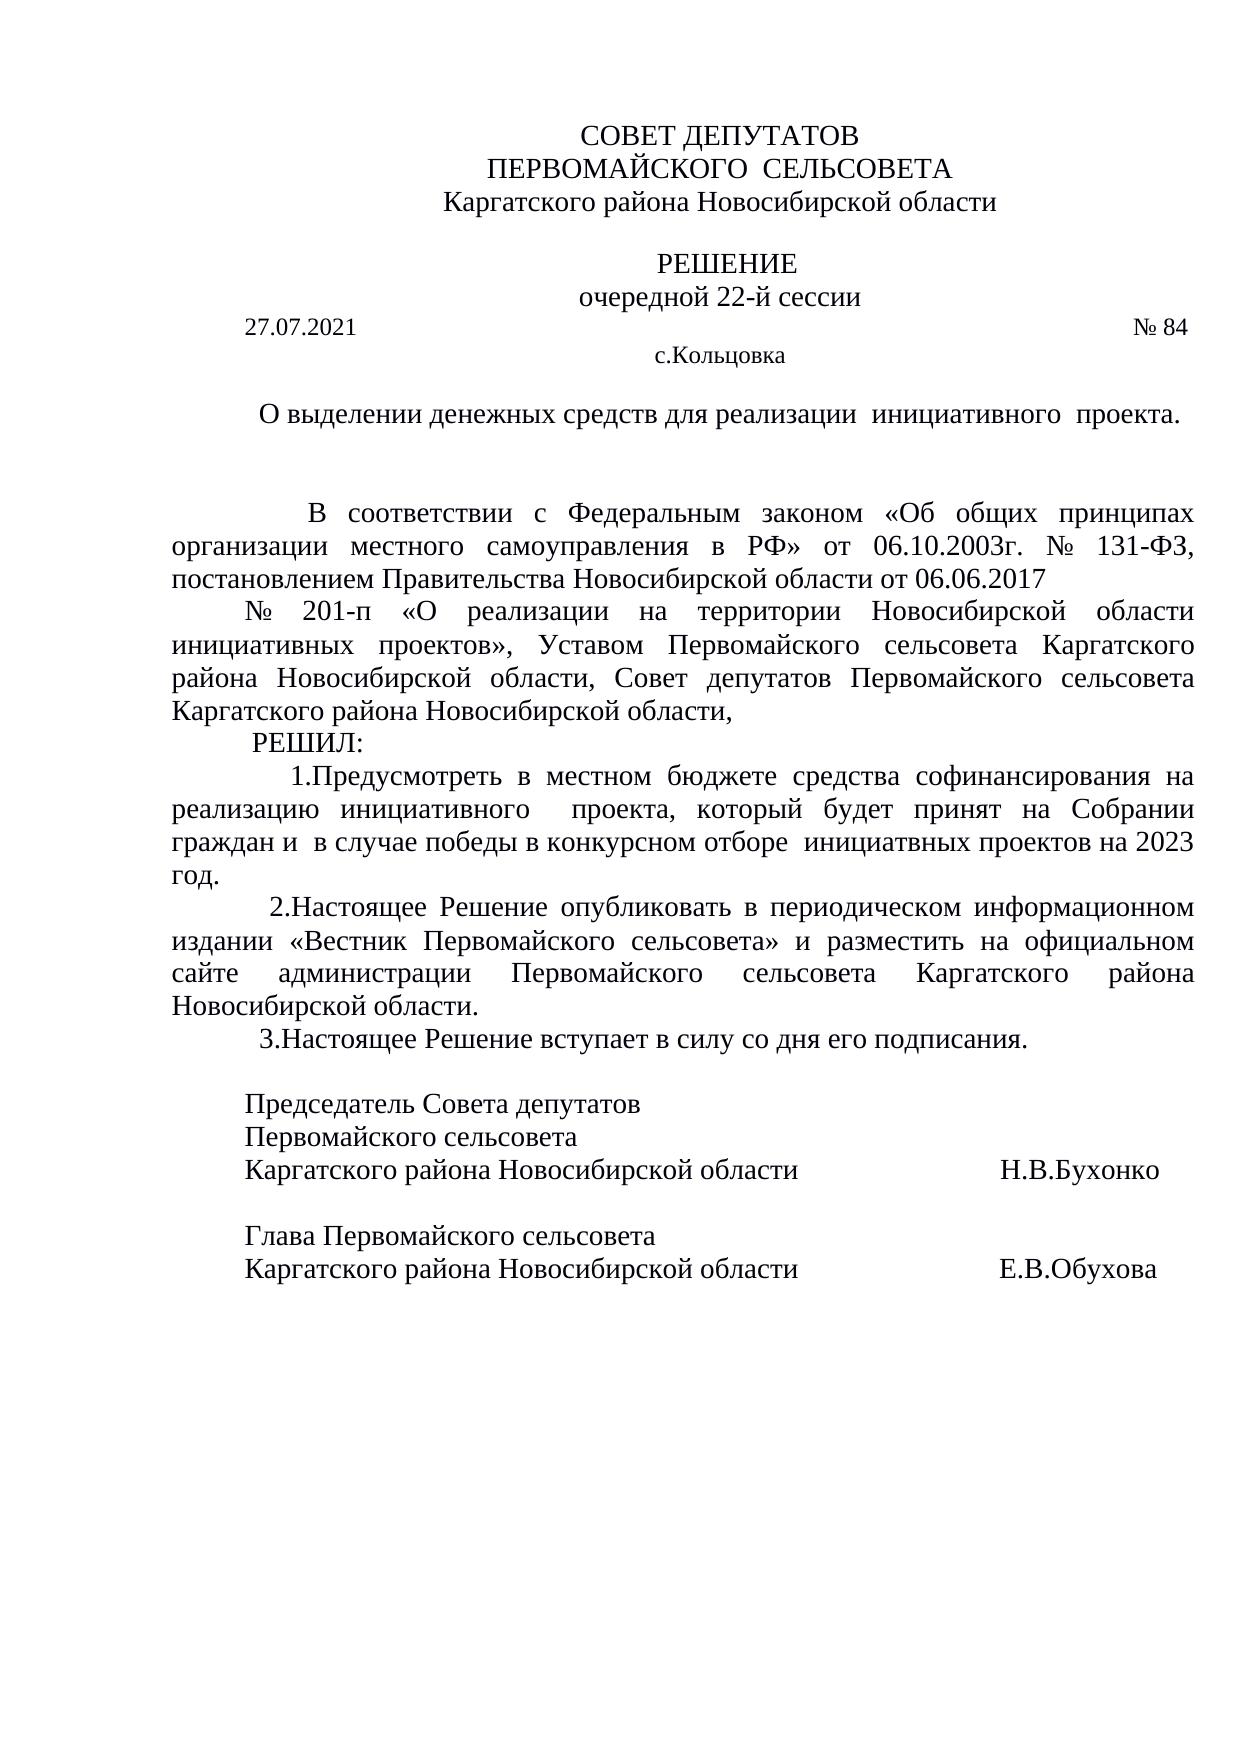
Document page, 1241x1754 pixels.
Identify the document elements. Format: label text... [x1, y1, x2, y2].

text Глава Первомайского сельсовета [171, 1219, 1195, 1252]
text очередной 22-й сессии [171, 280, 1195, 313]
text РЕШИЛ: [171, 726, 1195, 759]
text РЕШЕНИЕ [171, 247, 1195, 280]
text Каргатского района Новосибирской области [171, 185, 1195, 218]
text ПЕРВОМАЙСКОГО СЕЛЬСОВЕТА [171, 152, 1195, 185]
text Каргатского района Новосибирской области Е.В.Обухова [171, 1252, 1195, 1284]
text с.Кольцовка [171, 341, 1195, 369]
text 1.Предусмотреть в местном бюджете средства софинансирования на реализацию инициативного проекта, который будет принят на Собрании граждан и в случае победы в конкурсном отборе инициатвных проектов на 2023 год. [171, 759, 1195, 891]
text Председатель Совета депутатов [171, 1088, 1195, 1121]
text № 201-п «О реализации на территории Новосибирской области инициативных проектов», Уставом Первомайского сельсовета Каргатского района Новосибирской области, Совет депутатов Первомайского сельсовета Каргатского района Новосибирской области, [171, 594, 1195, 726]
text СОВЕТ ДЕПУТАТОВ [171, 119, 1195, 152]
text О выделении денежных средств для реализации инициативного проекта. [171, 397, 1195, 430]
text 2.Настоящее Решение опубликовать в периодическом информационном издании «Вестник Первомайского сельсовета» и разместить на официальном сайте администрации Первомайского сельсовета Каргатского района Новосибирской области. [171, 891, 1195, 1022]
text 3.Настоящее Решение вступает в силу со дня его подписания. [171, 1022, 1195, 1055]
text В соответствии с Федеральным законом «Об общих принципах организации местного самоуправления в РФ» от 06.10.2003г. № 131-ФЗ, постановлением Правительства Новосибирской области от 06.06.2017 [171, 496, 1195, 594]
text Каргатского района Новосибирской области Н.В.Бухонко [171, 1153, 1195, 1186]
text Первомайского сельсовета [171, 1121, 1195, 1153]
text 27.07.2021 № 84 [171, 313, 1195, 341]
